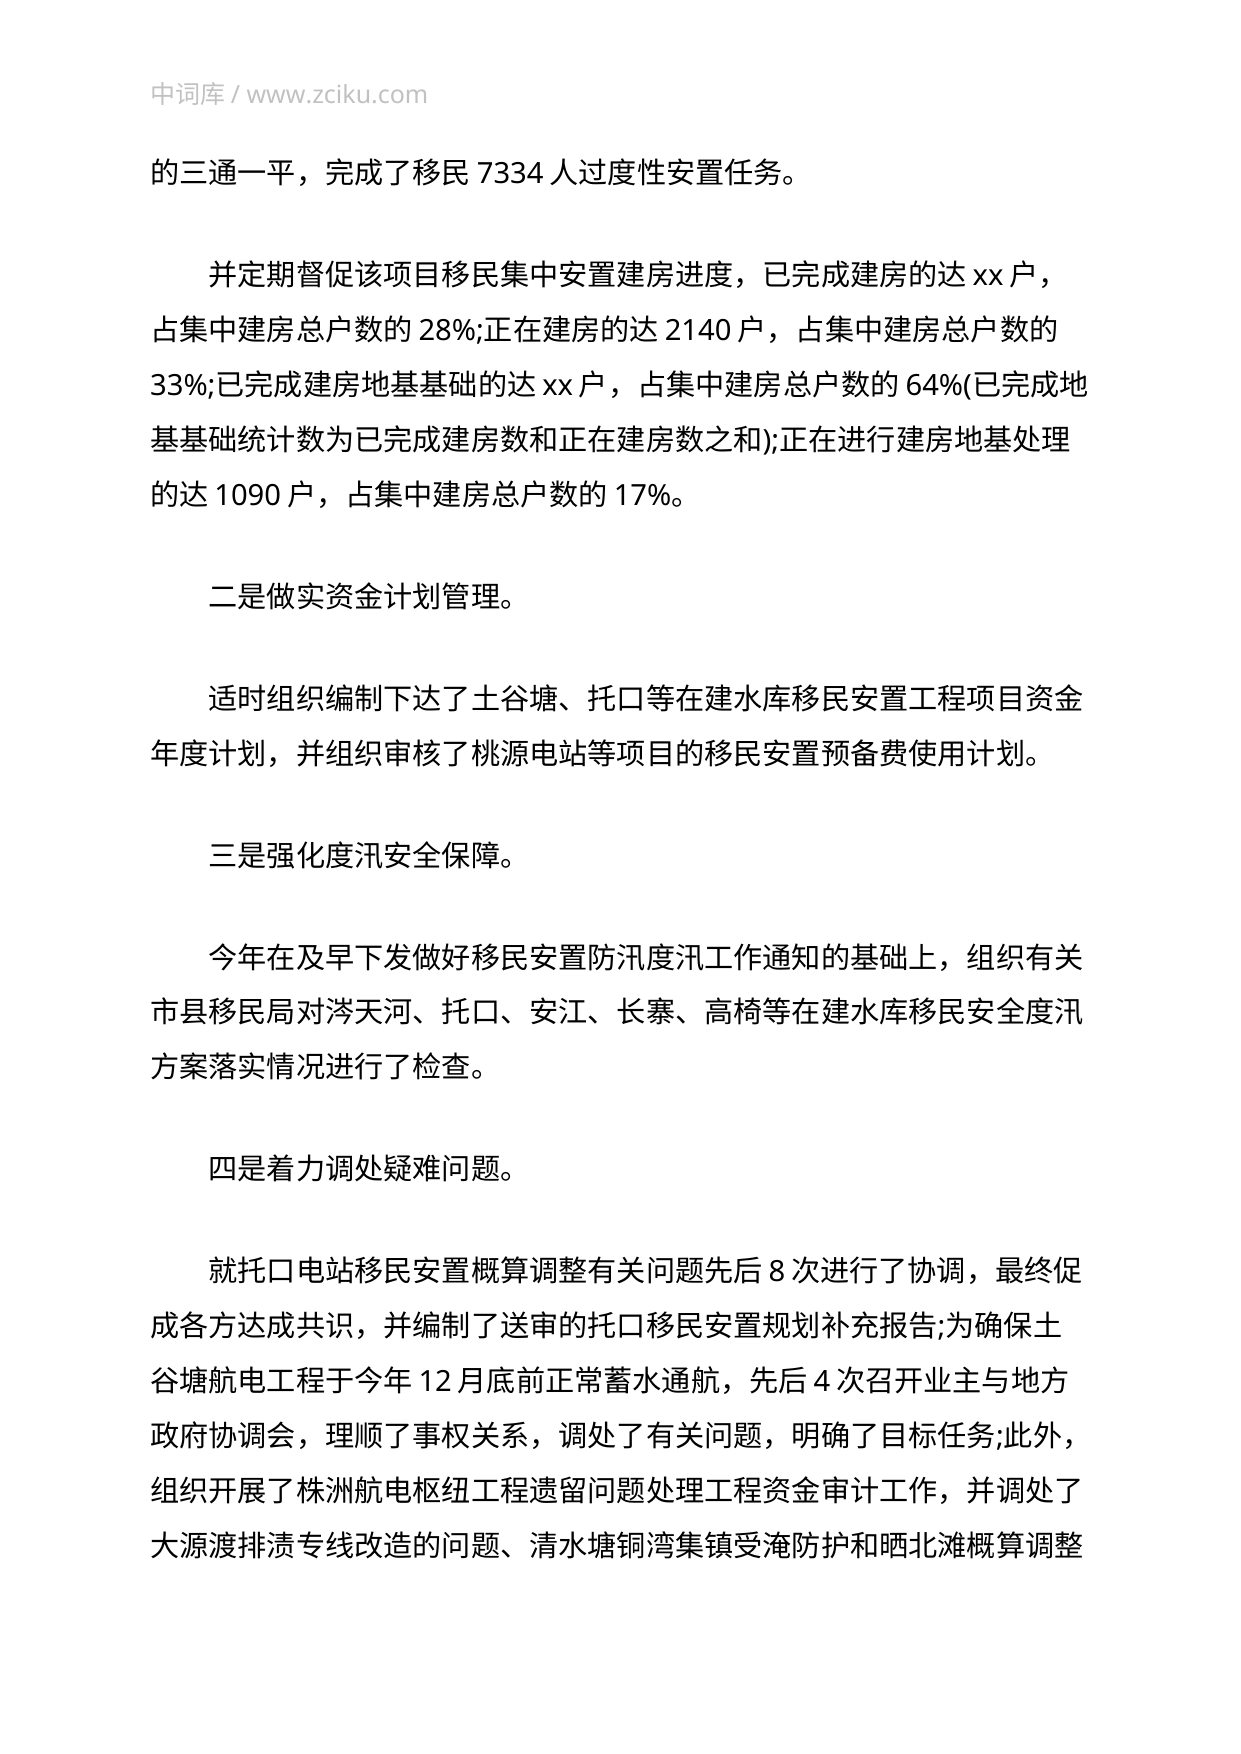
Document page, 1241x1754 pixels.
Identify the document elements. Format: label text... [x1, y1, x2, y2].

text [150, 150, 1090, 192]
text 今年在及早下发做好移民安置防汛度汛工作通知的基础上，组织有关市县移民局对涔天河、托口、安江、长寨、高椅等在建水库移民安全度汛方案落实情况进行了检查。 [150, 934, 1090, 1086]
text 并定期督促该项目移民集中安置建房进度，已完成建房的达xx户，占集中建房总户数的28%;正在建房的达2140户，占集中建房总户数的33%;已完成建房地基基础的达xx户，占集中建房总户数的64%(已完成地基基础统计数为已完成建房数和正在建房数之和);正在进行建房地基处理的达1090户，占集中建房总户数的17%。 [150, 252, 1090, 514]
text 二是做实资金计划管理。 [150, 574, 1090, 616]
text 四是着力调处疑难问题。 [150, 1146, 1090, 1188]
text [150, 1247, 1090, 1565]
text 适时组织编制下达了土谷塘、托口等在建水库移民安置工程项目资金年度计划，并组织审核了桃源电站等项目的移民安置预备费使用计划。 [150, 676, 1090, 773]
text 三是强化度汛安全保障。 [150, 832, 1090, 875]
